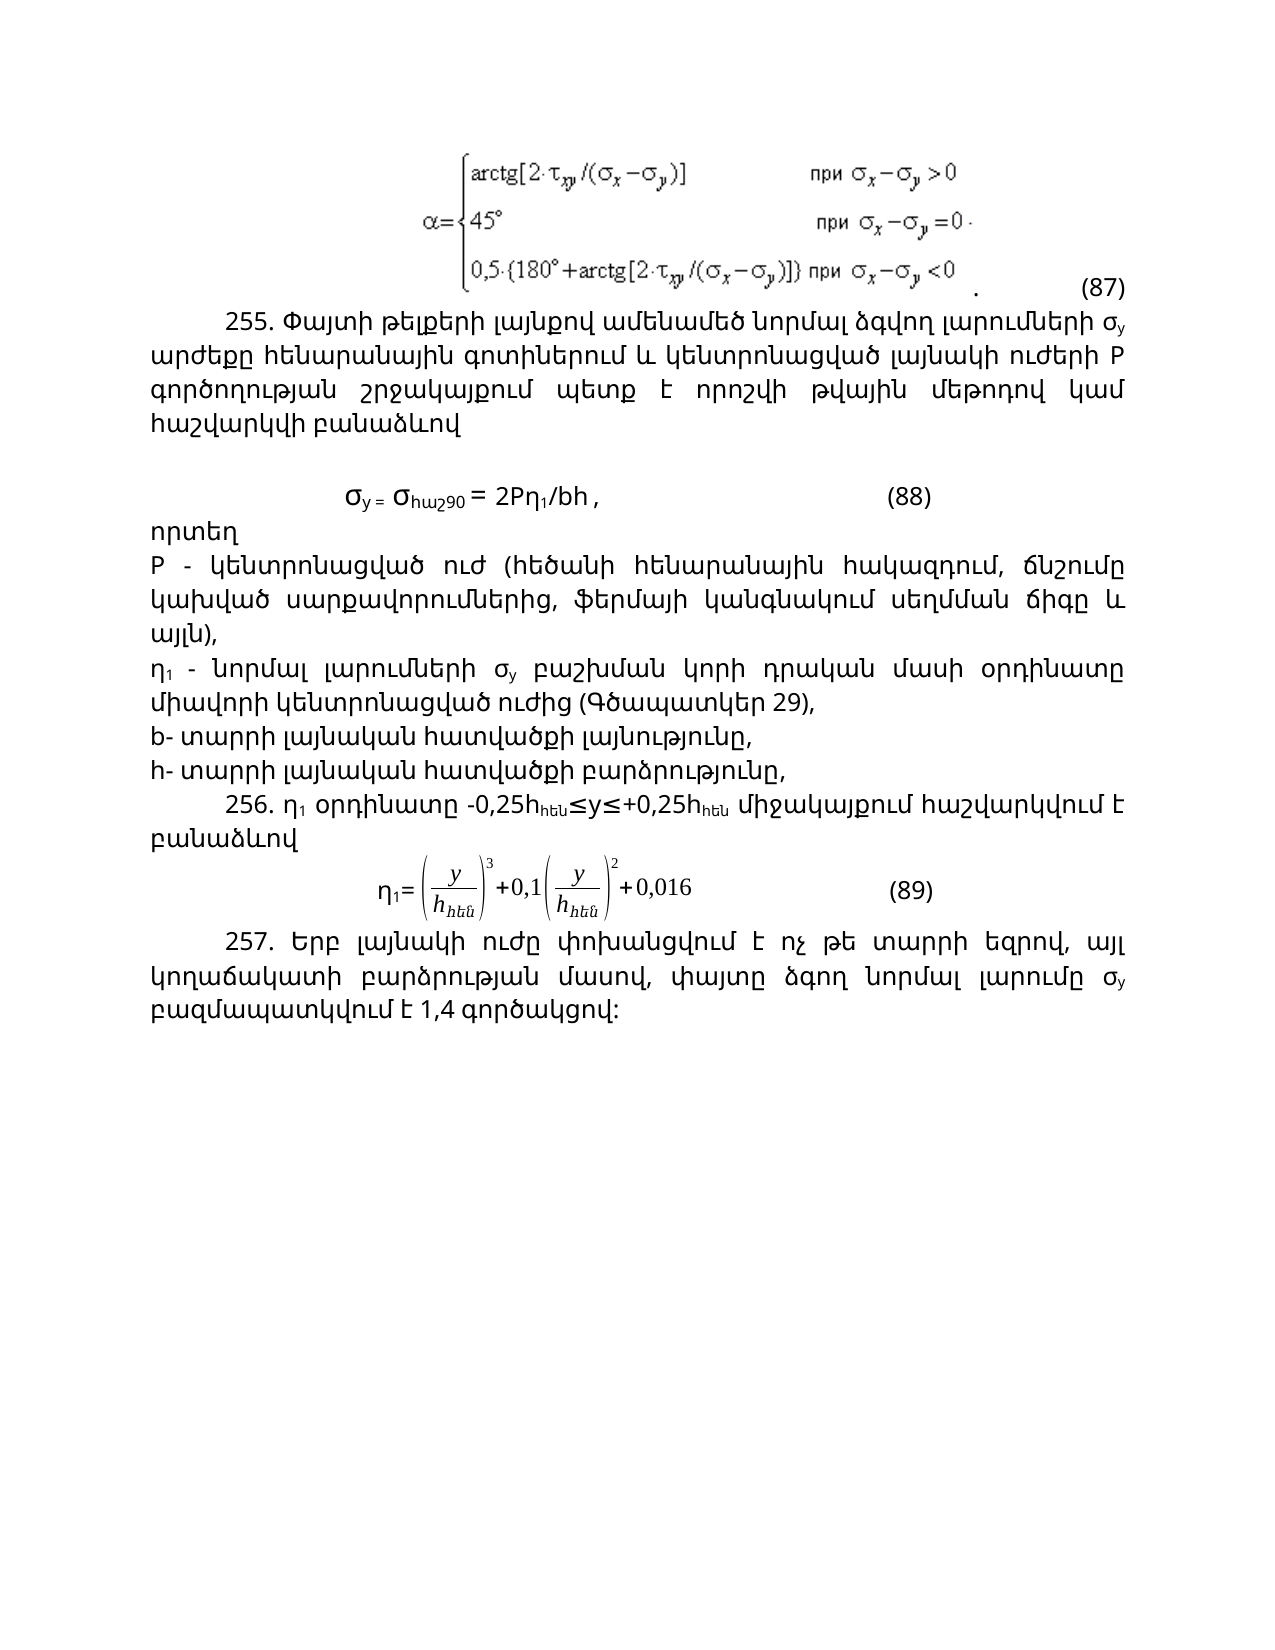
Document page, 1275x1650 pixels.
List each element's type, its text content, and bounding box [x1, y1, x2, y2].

text 256. η1 օրդինատը -0,25hհեն≤y≤+0,25hհեն միջակայքում հաշվարկվում է բանաձևով [150, 786, 1125, 854]
text P - կենտրոնացված ուժ (հեծանի հենարանային հակազդում, ճնշումը կախված սարքավորումներից, ֆերմայի կանգնակում սեղմման ճիգը և այլն), [150, 548, 1125, 650]
picture [416, 150, 973, 297]
text 255. Փայտի թելքերի լայնքով ամենամեծ նորմալ ձգվող լարումների σy արժեքը հենարանային գոտիներում և կենտրոնացված լայնակի ուժերի P գործողության շրջակայքում պետք է որոշվի թվային մեթոդով կամ հաշվարկվի բանաձևով [150, 304, 1125, 440]
text η1= (89) [150, 854, 1125, 924]
text b- տարրի լայնական հատվածքի լայնությունը, [150, 718, 1125, 752]
text որտեղ [150, 514, 1125, 548]
text 257. Երբ լայնակի ուժը փոխանցվում է ոչ թե տարրի եզրով, այլ կողաճակատի բարձրության մասով, փայտը ձգող նորմալ լարումը σy բազմապատկվում է 1,4 գործակցով: [150, 924, 1125, 1026]
text h- տարրի լայնական հատվածքի բարձրությունը, [150, 752, 1125, 786]
text σy = σհաշ90 = 2Pη1/bh , (88) [150, 474, 1125, 514]
text η1 - նորմալ լարումների σy բաշխման կորի դրական մասի օրդինատը միավորի կենտրոնացված ուժից (Գծապատկեր 29), [150, 650, 1125, 718]
